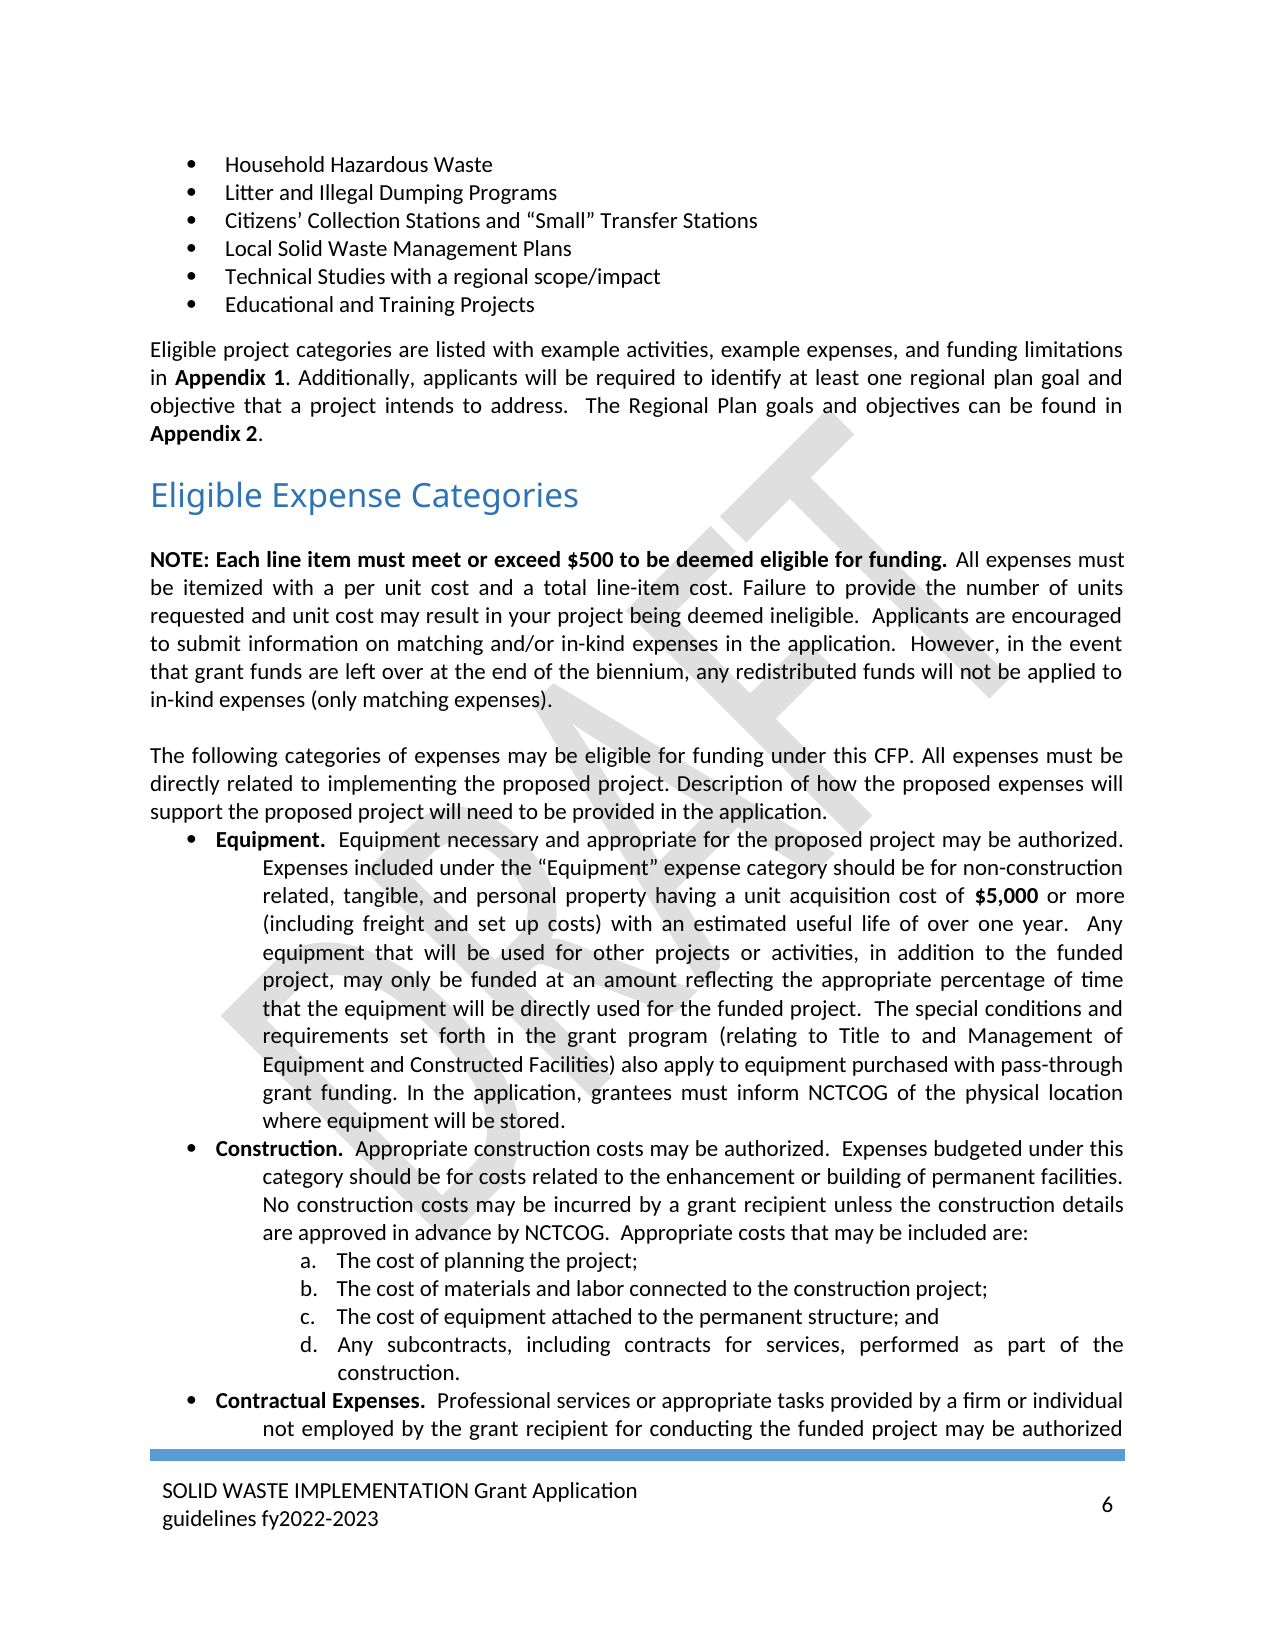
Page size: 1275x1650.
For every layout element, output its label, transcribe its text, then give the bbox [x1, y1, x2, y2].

list Citizens’ Collection Stations and “Small” Transfer Stations [187, 206, 1125, 234]
text Eligible project categories are listed with example activities, example expenses, and funding limitations in Appendix 1. Additionally, applicants will be required to identify at least one regional plan goal and objective that a project intends to address. The Regional Plan goals and objectives can be found in Appendix 2. [150, 335, 1125, 447]
list Construction. Appropriate construction costs may be authorized. Expenses budgeted under this category should be for costs related to the enhancement or building of permanent facilities. No construction costs may be incurred by a grant recipient unless the construction details are approved in advance by NCTCOG. Appropriate costs that may be included are: [187, 1134, 1125, 1246]
list Educational and Training Projects [187, 290, 1125, 318]
text The following categories of expenses may be eligible for funding under this CFP. All expenses must be directly related to implementing the proposed project. Description of how the proposed expenses will support the proposed project will need to be provided in the application. [150, 741, 1125, 826]
list Technical Studies with a regional scope/impact [187, 262, 1125, 290]
list Equipment. Equipment necessary and appropriate for the proposed project may be authorized. Expenses included under the “Equipment” expense category should be for non-construction related, tangible, and personal property having a unit acquisition cost of $5,000 or more (including freight and set up costs) with an estimated useful life of over one year. Any equipment that will be used for other projects or activities, in addition to the funded project, may only be funded at an amount reflecting the appropriate percentage of time that the equipment will be directly used for the funded project. The special conditions and requirements set forth in the grant program (relating to Title to and Management of Equipment and Constructed Facilities) also apply to equipment purchased with pass-through grant funding. In the application, grantees must inform NCTCOG of the physical location where equipment will be stored. [187, 826, 1125, 1134]
text b. The cost of materials and labor connected to the construction project; [187, 1274, 1125, 1302]
text d. Any subcontracts, including contracts for services, performed as part of the construction. [300, 1330, 1125, 1386]
list Litter and Illegal Dumping Programs [187, 178, 1125, 206]
subtitle Eligible Expense Categories [150, 472, 1125, 517]
text c. The cost of equipment attached to the permanent structure; and [187, 1302, 1125, 1330]
text NOTE: Each line item must meet or exceed $500 to be deemed eligible for funding. All expenses must be itemized with a per unit cost and a total line-item cost. Failure to provide the number of units requested and unit cost may result in your project being deemed ineligible. Applicants are encouraged to submit information on matching and/or in-kind expenses in the application. However, in the event that grant funds are left over at the end of the biennium, any redistributed funds will not be applied to in-kind expenses (only matching expenses). [150, 545, 1125, 713]
list Household Hazardous Waste [187, 150, 1125, 178]
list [187, 1386, 1125, 1442]
text a. The cost of planning the project; [187, 1246, 1125, 1274]
list Local Solid Waste Management Plans [187, 234, 1125, 262]
